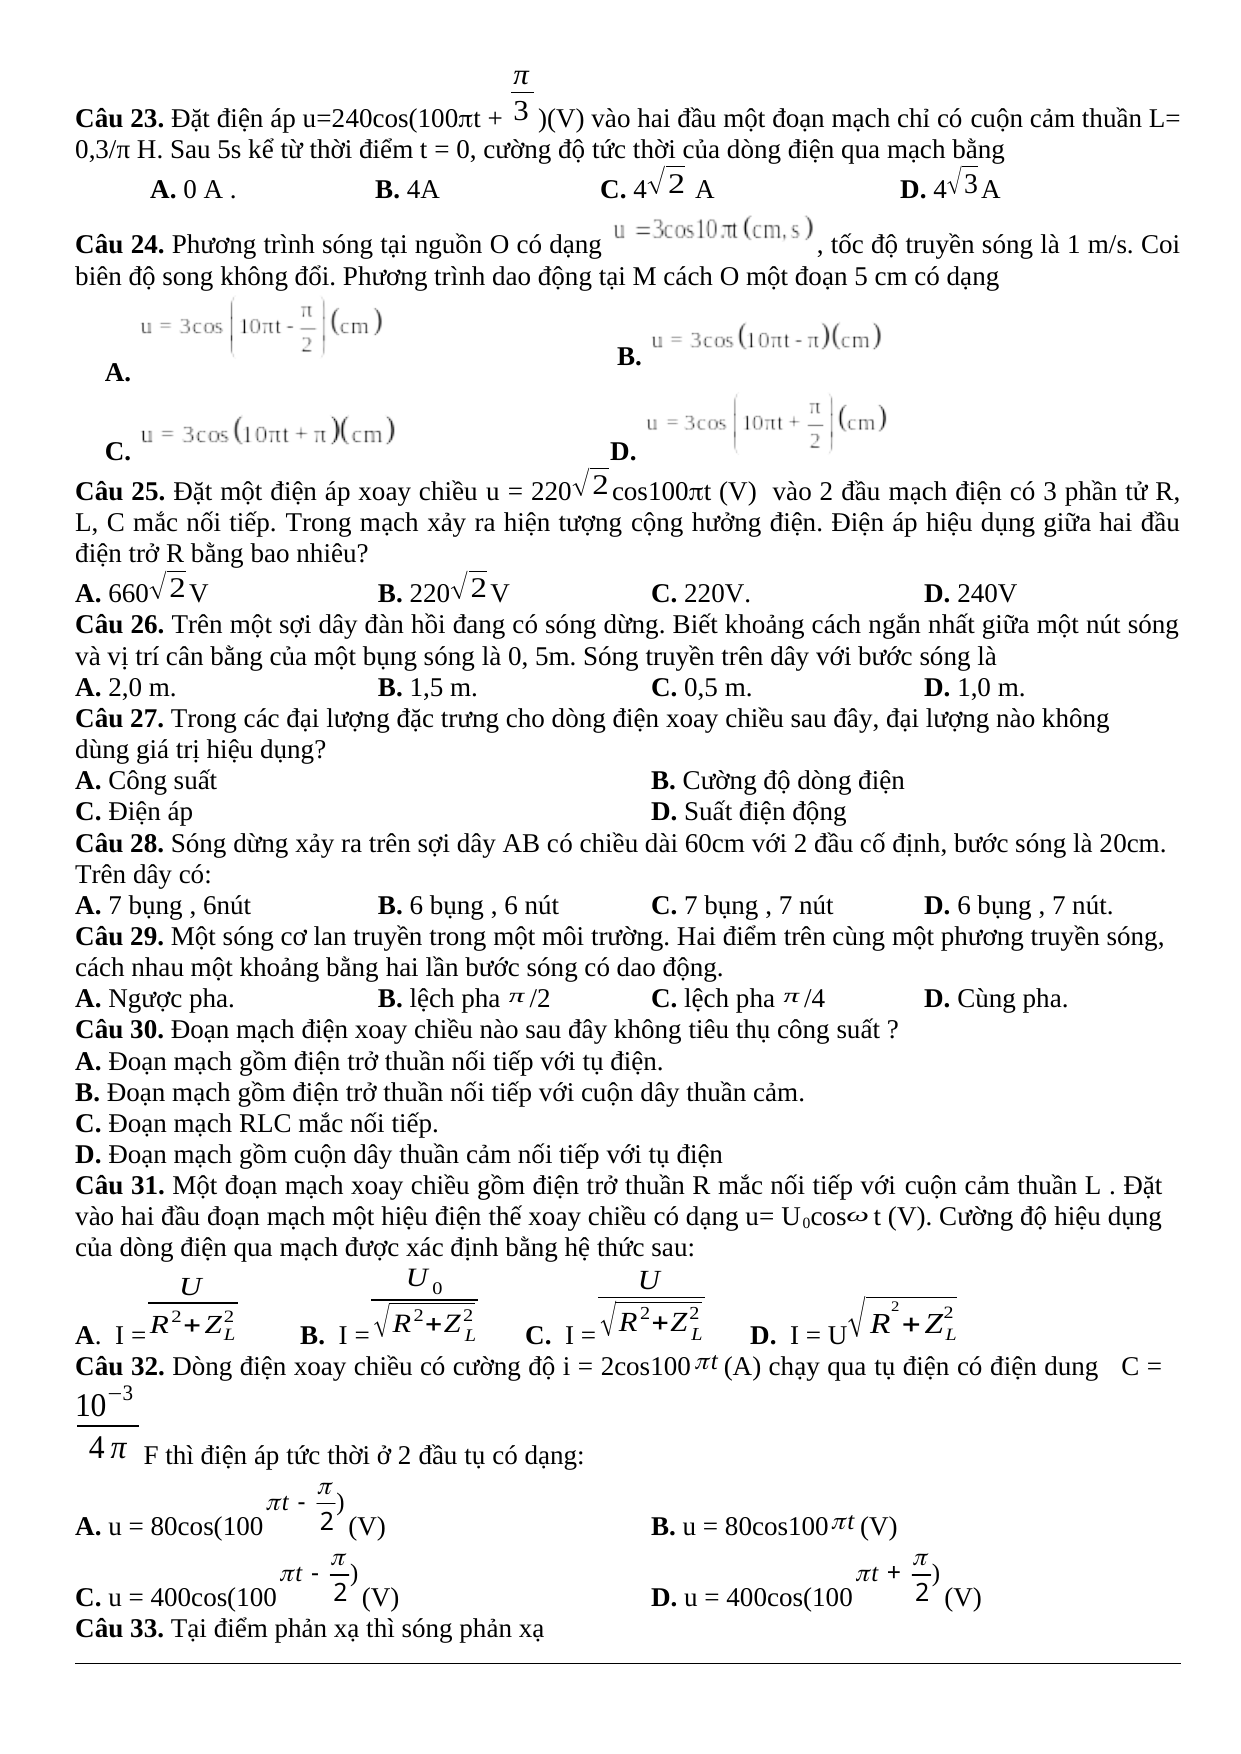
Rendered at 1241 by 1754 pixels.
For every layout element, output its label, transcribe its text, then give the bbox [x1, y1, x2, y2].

text A. 7 bụng , 6nút B. 6 bụng , 6 nút C. 7 bụng , 7 nút D. 6 bụng , 7 nút. [75, 889, 1181, 920]
text Câu 31. Một đoạn mạch xoay chiều gồm điện trở thuần R mắc nối tiếp với cuộn cảm thuần L . Đặt vào hai đầu đoạn mạch một hiệu điện thế xoay chiều có dạng u= U0cost (V). Cường độ hiệu dụng của dòng điện qua mạch được xác định bằng hệ thức sau: [75, 1169, 1162, 1263]
text Câu 23. Đặt điện áp u=240cos(100t + )(V) vào hai đầu một đoạn mạch chỉ có cuộn cảm thuần L= 0,3/π H. Sau 5s kể từ thời điểm t = 0, cường độ tức thời của dòng điện qua mạch bằng [75, 59, 1181, 164]
text B. Đoạn mạch gồm điện trở thuần nối tiếp với cuộn dây thuần cảm. [75, 1076, 1181, 1107]
text A. Ngược pha. B. lệch pha /2 C. lệch pha /4 D. Cùng pha. [75, 982, 1181, 1013]
text Câu 32. Dòng điện xoay chiều có cường độ i = 2cos100(A) chạy qua tụ điện có điện dung C =F thì điện áp tức thời ở 2 đầu tụ có dạng: [75, 1350, 1162, 1470]
text C. u = 400cos(100(V) D. u = 400cos(100(V) [75, 1541, 1181, 1612]
text A. Đoạn mạch gồm điện trở thuần nối tiếp với tụ điện. [75, 1045, 1181, 1076]
text Câu 25. Đặt một điện áp xoay chiều u = 220cos100t (V) vào 2 đầu mạch điện có 3 phần tử R, L, C mắc nối tiếp. Trong mạch xảy ra hiện tượng cộng hưởng điện. Điện áp hiệu dụng giữa hai đầu điện trở R bằng bao nhiêu? [75, 466, 1181, 569]
text A. 0 A . B. 4A C. 4 A D. 4A [75, 164, 1181, 204]
list Câu 28. Sóng dừng xảy ra trên sợi dây AB có chiều dài 60cm với 2 đầu cố định, bước sóng là 20cm. Trên dây có: [75, 827, 1181, 889]
text Câu 29. Một sóng cơ lan truyền trong một môi trường. Hai điểm trên cùng một phương truyền sóng, cách nhau một khoảng bằng hai lần bước sóng có dao động. [75, 920, 1181, 982]
text Câu 26. Trên một sợi dây đàn hồi đang có sóng dừng. Biết khoảng cách ngắn nhất giữa một nút sóng và vị trí cân bằng của một bụng sóng là 0, 5m. Sóng truyền trên dây với bước sóng là [75, 609, 1181, 671]
text C. D. [75, 388, 1181, 466]
text A. B. [75, 291, 1181, 388]
text A. I = B. I = C. I = D. I = U [75, 1263, 1181, 1350]
text D. Đoạn mạch gồm cuộn dây thuần cảm nối tiếp với tụ điện [75, 1138, 1181, 1169]
text Câu 24. Phương trình sóng tại nguồn O có dạng , tốc độ truyền sóng là 1 m/s. Coi biên độ song không đổi. Phương trình dao động tại M cách O một đoạn 5 cm có dạng [75, 211, 1181, 291]
text Câu 30. Đoạn mạch điện xoay chiều nào sau đây không tiêu thụ công suất ? [75, 1013, 1181, 1045]
text C. Điện áp D. Suất điện động [75, 796, 1181, 827]
text A. 660V B. 220V C. 220V. D. 240V [75, 569, 1181, 609]
text A. u = 80cos(100(V) B. u = 80cos100(V) [75, 1470, 1181, 1541]
text C. Đoạn mạch RLC mắc nối tiếp. [75, 1107, 1181, 1138]
text A. 2,0 m. B. 1,5 m. C. 0,5 m. D. 1,0 m. [75, 671, 1181, 702]
text A. Công suất B. Cường độ dòng điện [75, 764, 1181, 796]
text Câu 27. Trong các đại lượng đặc trưng cho dòng điện xoay chiều sau đây, đại lượng nào không dùng giá trị hiệu dụng? [75, 702, 1162, 764]
text Câu 33. Tại điểm phản xạ thì sóng phản xạ [75, 1612, 1176, 1643]
